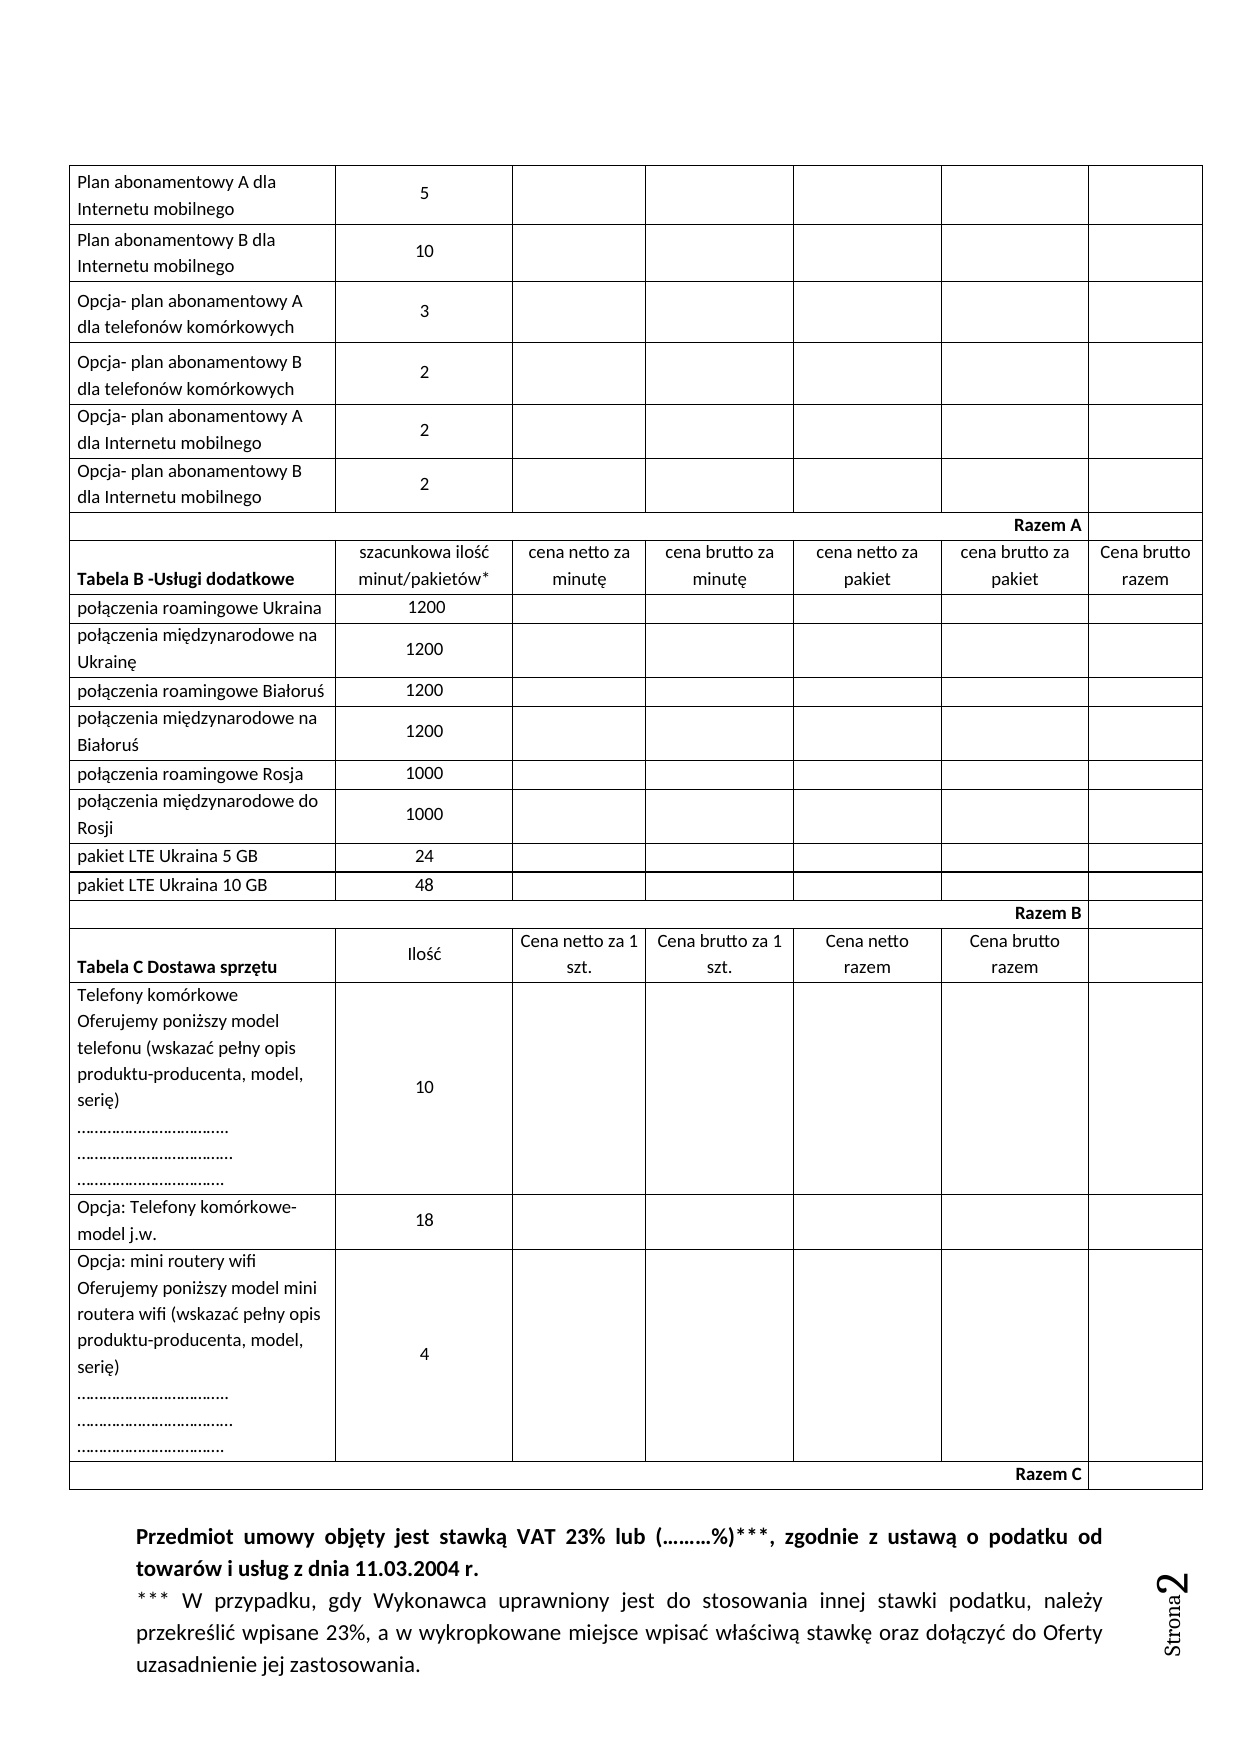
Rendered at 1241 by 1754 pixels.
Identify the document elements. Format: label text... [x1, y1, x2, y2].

table_cell [513, 873, 645, 900]
table_cell 5 [336, 166, 512, 223]
table_cell Plan abonamentowy B dla Internetu mobilnego [70, 225, 335, 281]
table_cell [942, 459, 1088, 512]
table_cell [646, 624, 793, 677]
table_cell [646, 166, 793, 223]
table_cell Telefony komórkowe Oferujemy poniższy model telefonu (wskazać pełny opis produktu-producenta, model, serię) …………………………….. ……………………………… ……………………………. [70, 983, 335, 1194]
table_cell Cena brutto razem [942, 929, 1088, 982]
table_cell 1000 [336, 761, 512, 788]
table_cell [646, 983, 793, 1194]
table_cell cena netto za minutę [513, 541, 645, 594]
table_cell [646, 595, 793, 623]
table_cell [942, 1250, 1088, 1461]
table_cell [513, 166, 645, 223]
table_cell Cena brutto za 1 szt. [646, 929, 793, 982]
table_cell [513, 678, 645, 706]
table_cell Opcja- plan abonamentowy A dla telefonów komórkowych [70, 282, 335, 342]
table_cell [942, 624, 1088, 677]
table_cell [1089, 1462, 1202, 1489]
table_cell [942, 343, 1088, 403]
table_cell [942, 761, 1088, 788]
table_cell cena brutto za pakiet [942, 541, 1088, 594]
table_cell [794, 678, 941, 706]
table_cell [1089, 225, 1202, 281]
table_cell [646, 1250, 793, 1461]
table_cell [942, 678, 1088, 706]
table_cell [1089, 929, 1202, 982]
table_cell połączenia roamingowe Białoruś [70, 678, 335, 706]
table_cell [1089, 707, 1202, 760]
table_cell połączenia międzynarodowe do Rosji [70, 790, 335, 843]
table_cell połączenia międzynarodowe na Ukrainę [70, 624, 335, 677]
table_cell 4 [336, 1250, 512, 1461]
table_cell [646, 678, 793, 706]
table_cell 1000 [336, 790, 512, 843]
table_cell 10 [336, 983, 512, 1194]
table_cell [513, 595, 645, 623]
table_cell Opcja- plan abonamentowy A dla Internetu mobilnego [70, 405, 335, 458]
table_cell [1089, 873, 1202, 900]
table_cell [794, 624, 941, 677]
table_cell pakiet LTE Ukraina 5 GB [70, 844, 335, 871]
table_cell [794, 225, 941, 281]
table_cell [513, 225, 645, 281]
table_cell [794, 282, 941, 342]
table_cell 18 [336, 1195, 512, 1248]
table_cell [942, 595, 1088, 623]
table_cell [646, 1195, 793, 1248]
table_cell połączenia międzynarodowe na Białoruś [70, 707, 335, 760]
table_cell 2 [336, 459, 512, 512]
table_cell Cena netto razem [794, 929, 941, 982]
table_cell [1089, 761, 1202, 788]
table_cell [646, 707, 793, 760]
table_cell [794, 983, 941, 1194]
table_cell [794, 343, 941, 403]
table_cell [942, 405, 1088, 458]
table_cell 2 [336, 405, 512, 458]
table_cell [646, 459, 793, 512]
table_cell 10 [336, 225, 512, 281]
table_cell [1089, 790, 1202, 843]
table_cell 1200 [336, 595, 512, 623]
table_cell [794, 405, 941, 458]
table_cell Cena netto za 1 szt. [513, 929, 645, 982]
table_cell [1089, 459, 1202, 512]
table_cell [646, 761, 793, 788]
table_cell [513, 405, 645, 458]
table_cell 1200 [336, 707, 512, 760]
table_cell [1089, 282, 1202, 342]
table_cell Razem B [70, 901, 1088, 928]
table_cell 2 [336, 343, 512, 403]
table_cell [794, 459, 941, 512]
table_cell [1089, 343, 1202, 403]
table_cell [794, 844, 941, 871]
table_cell 24 [336, 844, 512, 871]
table_cell [513, 459, 645, 512]
table_cell 48 [336, 873, 512, 900]
table_cell [646, 844, 793, 871]
table_cell [942, 1195, 1088, 1248]
table_cell cena brutto za minutę [646, 541, 793, 594]
table_cell [794, 595, 941, 623]
table_cell szacunkowa ilość minut/pakietów* [336, 541, 512, 594]
table_cell [942, 166, 1088, 223]
table_cell Razem C [70, 1462, 1088, 1489]
table_cell [646, 873, 793, 900]
table_cell Opcja: mini routery wifi Oferujemy poniższy model mini routera wifi (wskazać pełny opis produktu-producenta, model, serię) …………………………….. ……………………………… ……………………………. [70, 1250, 335, 1461]
table_cell [513, 761, 645, 788]
table_cell [646, 790, 793, 843]
table_cell [1089, 1195, 1202, 1248]
table_cell [942, 983, 1088, 1194]
table_cell [942, 707, 1088, 760]
table_cell [513, 1250, 645, 1461]
table_cell [1089, 405, 1202, 458]
table_cell Cena brutto razem [1089, 541, 1202, 594]
table_cell [513, 790, 645, 843]
table_cell [646, 343, 793, 403]
table_cell [1089, 844, 1202, 871]
table_cell [794, 790, 941, 843]
table_cell [794, 1195, 941, 1248]
table_cell 3 [336, 282, 512, 342]
table_cell połączenia roamingowe Ukraina [70, 595, 335, 623]
table_cell [942, 873, 1088, 900]
text Przedmiot umowy objęty jest stawką VAT 23% lub (………%)***, zgodnie z ustawą o podatku od towarów i usług z dnia 11.03.2004 r. [136, 1522, 1105, 1582]
text *** W przypadku, gdy Wykonawca uprawniony jest do stosowania innej stawki podatku, należy przekreślić wpisane 23%, a w wykropkowane miejsce wpisać właściwą stawkę oraz dołączyć do Oferty uzasadnienie jej zastosowania. [136, 1586, 1105, 1679]
table_cell [513, 844, 645, 871]
table_cell [794, 873, 941, 900]
table_cell Opcja- plan abonamentowy B dla Internetu mobilnego [70, 459, 335, 512]
table_cell [1089, 624, 1202, 677]
table_cell Ilość [336, 929, 512, 982]
table_cell [513, 1195, 645, 1248]
table_cell [794, 166, 941, 223]
table_cell pakiet LTE Ukraina 10 GB [70, 873, 335, 900]
table_cell [1089, 678, 1202, 706]
table_cell 1200 [336, 624, 512, 677]
table_cell Opcja- plan abonamentowy B dla telefonów komórkowych [70, 343, 335, 403]
table_cell [1089, 513, 1202, 540]
table_cell [942, 790, 1088, 843]
table_cell [646, 405, 793, 458]
table_cell cena netto za pakiet [794, 541, 941, 594]
table_cell [513, 282, 645, 342]
table_cell [1089, 595, 1202, 623]
table_cell Tabela B -Usługi dodatkowe [70, 541, 335, 594]
table_cell [513, 343, 645, 403]
table_cell [1089, 166, 1202, 223]
table_cell [513, 707, 645, 760]
table_cell [1089, 983, 1202, 1194]
table_cell [942, 844, 1088, 871]
table_cell [942, 225, 1088, 281]
table_cell [1089, 901, 1202, 928]
table_cell [794, 707, 941, 760]
table_cell [794, 761, 941, 788]
table_cell Opcja: Telefony komórkowe- model j.w. [70, 1195, 335, 1248]
table_cell Razem A [70, 513, 1088, 540]
table_cell Tabela C Dostawa sprzętu [70, 929, 335, 982]
table_cell [513, 983, 645, 1194]
table_cell Plan abonamentowy A dla Internetu mobilnego [70, 166, 335, 223]
table_cell [513, 624, 645, 677]
table_cell [1089, 1250, 1202, 1461]
table_cell [942, 282, 1088, 342]
table_cell [646, 282, 793, 342]
table_cell [646, 225, 793, 281]
table_cell [794, 1250, 941, 1461]
table_cell 1200 [336, 678, 512, 706]
table_cell połączenia roamingowe Rosja [70, 761, 335, 788]
